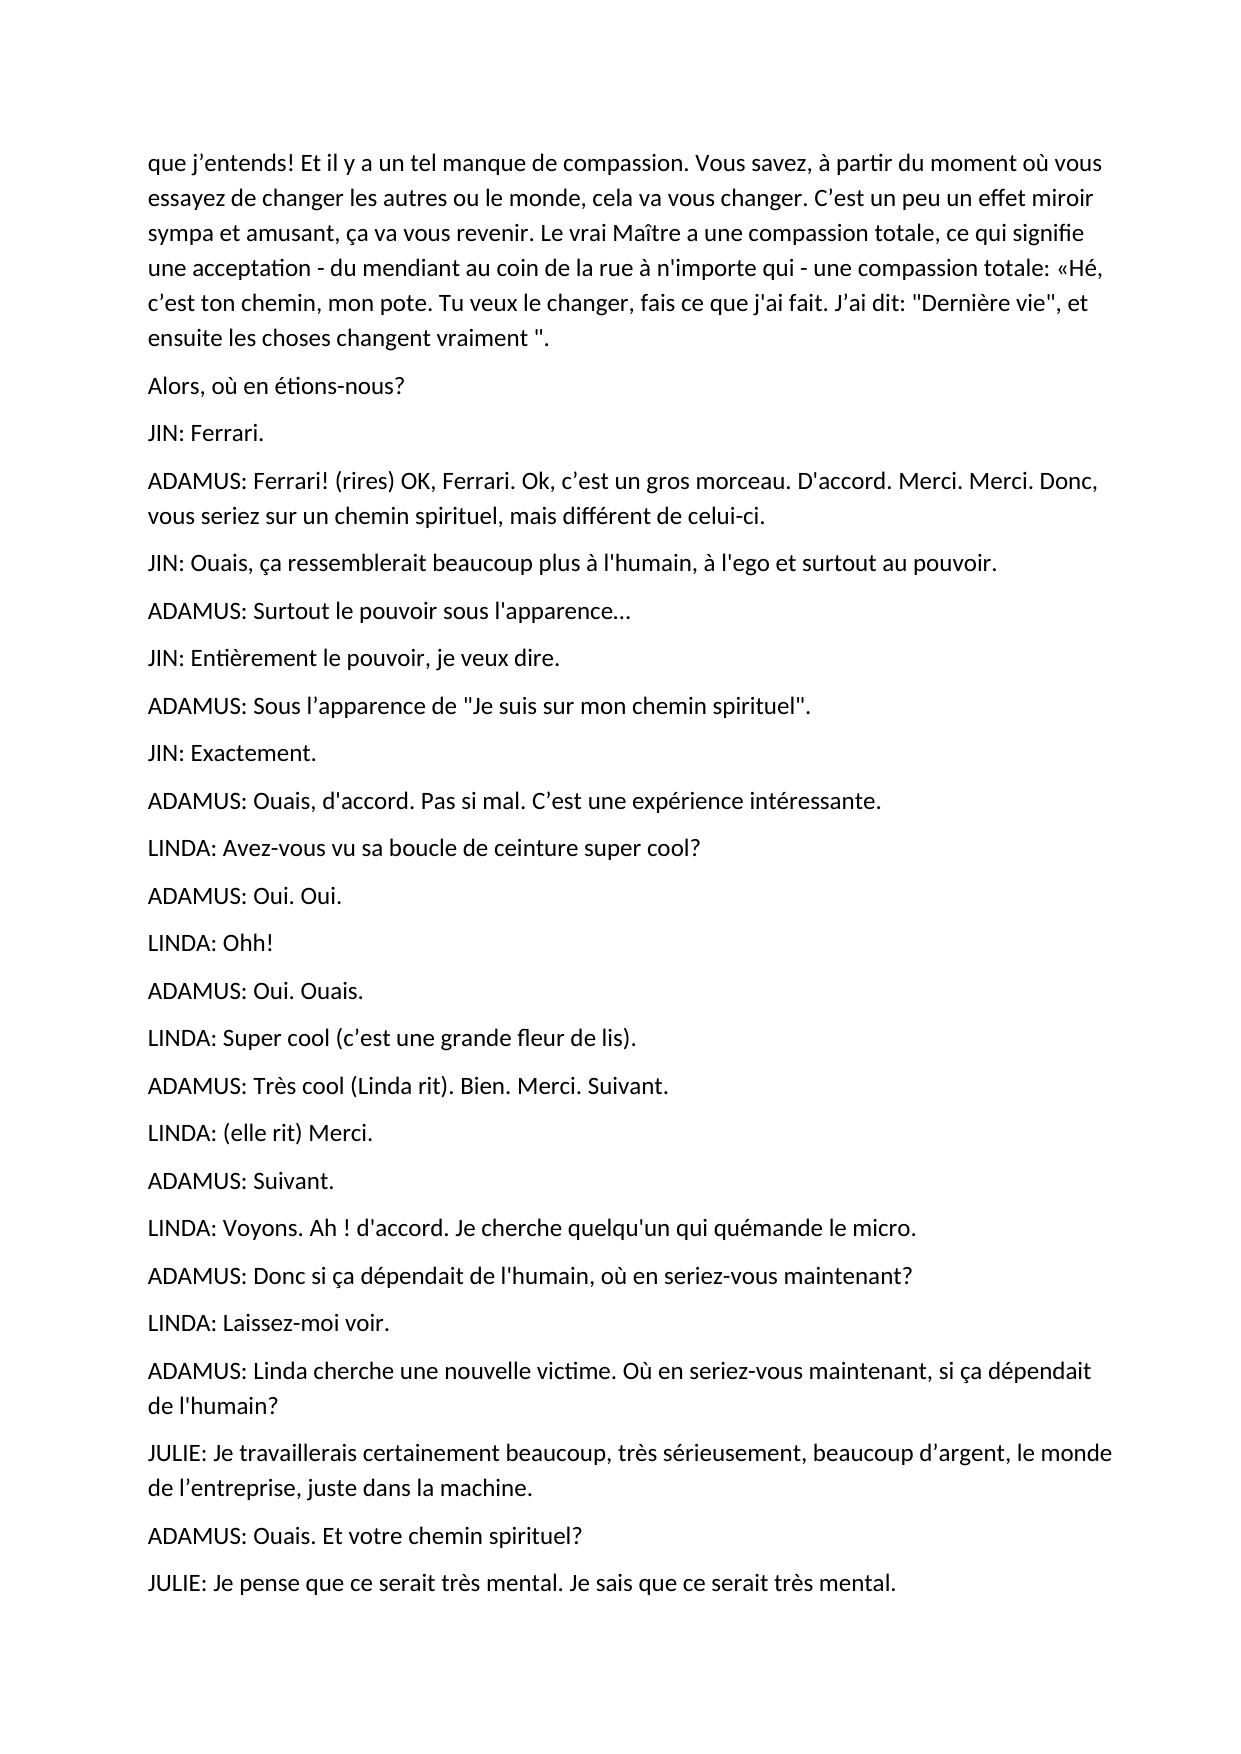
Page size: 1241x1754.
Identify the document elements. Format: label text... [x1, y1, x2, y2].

text JULIE: Je pense que ce serait très mental. Je sais que ce serait très mental. [148, 1568, 1123, 1598]
text ADAMUS: Surtout le pouvoir sous l'apparence… [148, 595, 1123, 626]
text LINDA: Ohh! [148, 928, 1123, 958]
text JULIE: Je travaillerais certainement beaucoup, très sérieusement, beaucoup d’argent, le monde de l’entreprise, juste dans la machine. [148, 1438, 1123, 1503]
text Alors, où en étions-nous? [148, 370, 1123, 401]
text JIN: Ouais, ça ressemblerait beaucoup plus à l'humain, à l'ego et surtout au pouvoir. [148, 548, 1123, 578]
text JIN: Ferrari. [148, 418, 1123, 448]
text ADAMUS: Donc si ça dépendait de l'humain, où en seriez-vous maintenant? [148, 1260, 1123, 1291]
text LINDA: (elle rit) Merci. [148, 1118, 1123, 1148]
text LINDA: Laissez-moi voir. [148, 1308, 1123, 1338]
text ADAMUS: Linda cherche une nouvelle victime. Où en seriez-vous maintenant, si ça dépendait de l'humain? [148, 1355, 1123, 1421]
text ADAMUS: Suivant. [148, 1165, 1123, 1196]
text ADAMUS: Ferrari! (rires) OK, Ferrari. Ok, c’est un gros morceau. D'accord. Merci. Merci. Donc, vous seriez sur un chemin spirituel, mais différent de celui-ci. [148, 465, 1123, 531]
text LINDA: Super cool (c’est une grande fleur de lis). [148, 1023, 1123, 1053]
text ADAMUS: Ouais, d'accord. Pas si mal. C’est une expérience intéressante. [148, 785, 1123, 816]
text LINDA: Voyons. Ah ! d'accord. Je cherche quelqu'un qui quémande le micro. [148, 1213, 1123, 1243]
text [148, 148, 1123, 353]
text ADAMUS: Oui. Ouais. [148, 975, 1123, 1006]
text LINDA: Avez-vous vu sa boucle de ceinture super cool? [148, 833, 1123, 863]
text ADAMUS: Sous l’apparence de "Je suis sur mon chemin spirituel". [148, 690, 1123, 721]
text ADAMUS: Ouais. Et votre chemin spirituel? [148, 1520, 1123, 1551]
text ADAMUS: Très cool (Linda rit). Bien. Merci. Suivant. [148, 1070, 1123, 1101]
text ADAMUS: Oui. Oui. [148, 880, 1123, 911]
text JIN: Exactement. [148, 738, 1123, 768]
text JIN: Entièrement le pouvoir, je veux dire. [148, 643, 1123, 673]
